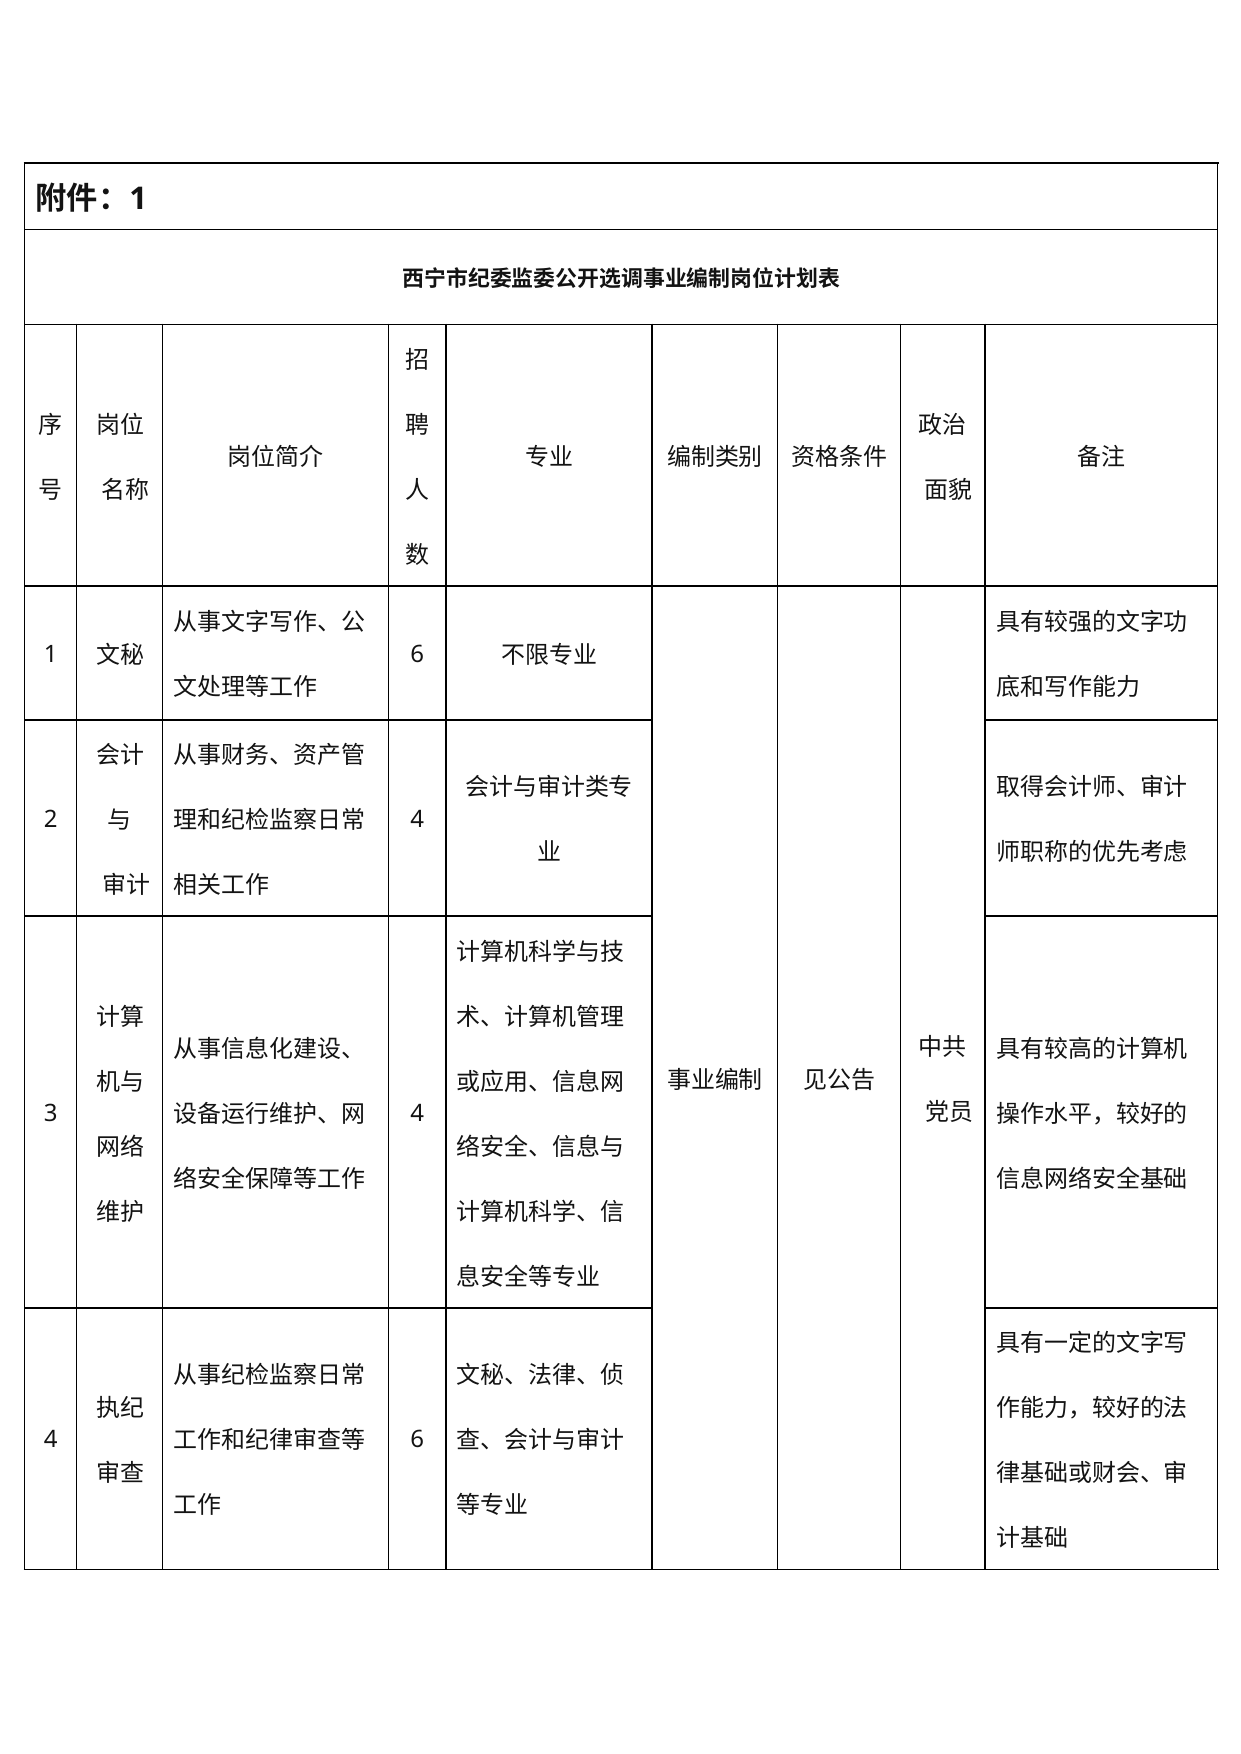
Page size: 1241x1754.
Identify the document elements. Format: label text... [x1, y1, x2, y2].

table_cell 取得会计师、审计师职称的优先考虑 [986, 721, 1217, 915]
table_cell 从事财务、资产管理和纪检监察日常相关工作 [163, 721, 388, 915]
table_cell 4 [25, 1309, 76, 1568]
table_cell 从事文字写作、公文处理等工作 [163, 587, 388, 719]
table_cell 会计与审计类专业 [447, 721, 651, 915]
table_cell 4 [389, 917, 445, 1307]
table_cell 不限专业 [447, 587, 651, 719]
table_cell 专业 [447, 325, 651, 585]
table_cell 计算机与网络维护 [77, 917, 162, 1307]
table_cell 会计与 审计 [77, 721, 162, 915]
table_cell 2 [25, 721, 76, 915]
table_cell 中共 党员 [901, 587, 984, 1568]
table_cell 序号 [25, 325, 76, 585]
table_cell 备注 [986, 325, 1217, 585]
table_header 附件：1 [25, 164, 1217, 228]
table_cell 事业编制 [653, 587, 777, 1568]
table_cell 西宁市纪委监委公开选调事业编制岗位计划表 [25, 230, 1217, 323]
table_cell 具有一定的文字写作能力，较好的法律基础或财会、审计基础 [986, 1309, 1217, 1568]
table_cell 政治 面貌 [901, 325, 984, 585]
table_cell 3 [25, 917, 76, 1307]
table_cell 文秘、法律、侦查、会计与审计等专业 [447, 1309, 651, 1568]
table_cell 具有较强的文字功底和写作能力 [986, 587, 1217, 719]
table_cell 具有较高的计算机操作水平，较好的信息网络安全基础 [986, 917, 1217, 1307]
table_cell 招聘人数 [389, 325, 445, 585]
table_cell 文秘 [77, 587, 162, 719]
table_cell 岗位 名称 [77, 325, 162, 585]
table_cell 从事纪检监察日常工作和纪律审查等工作 [163, 1309, 388, 1568]
table_cell 计算机科学与技术、计算机管理或应用、信息网络安全、信息与计算机科学、信息安全等专业 [447, 917, 651, 1307]
table_cell 编制类别 [653, 325, 777, 585]
table_cell 执纪审查 [77, 1309, 162, 1568]
table_cell 见公告 [778, 587, 900, 1568]
table_cell 1 [25, 587, 76, 719]
table_cell 资格条件 [778, 325, 900, 585]
table_cell 6 [389, 587, 445, 719]
table_cell 4 [389, 721, 445, 915]
table_cell 6 [389, 1309, 445, 1568]
table_cell 岗位简介 [163, 325, 388, 585]
table_cell 从事信息化建设、设备运行维护、网络安全保障等工作 [163, 917, 388, 1307]
